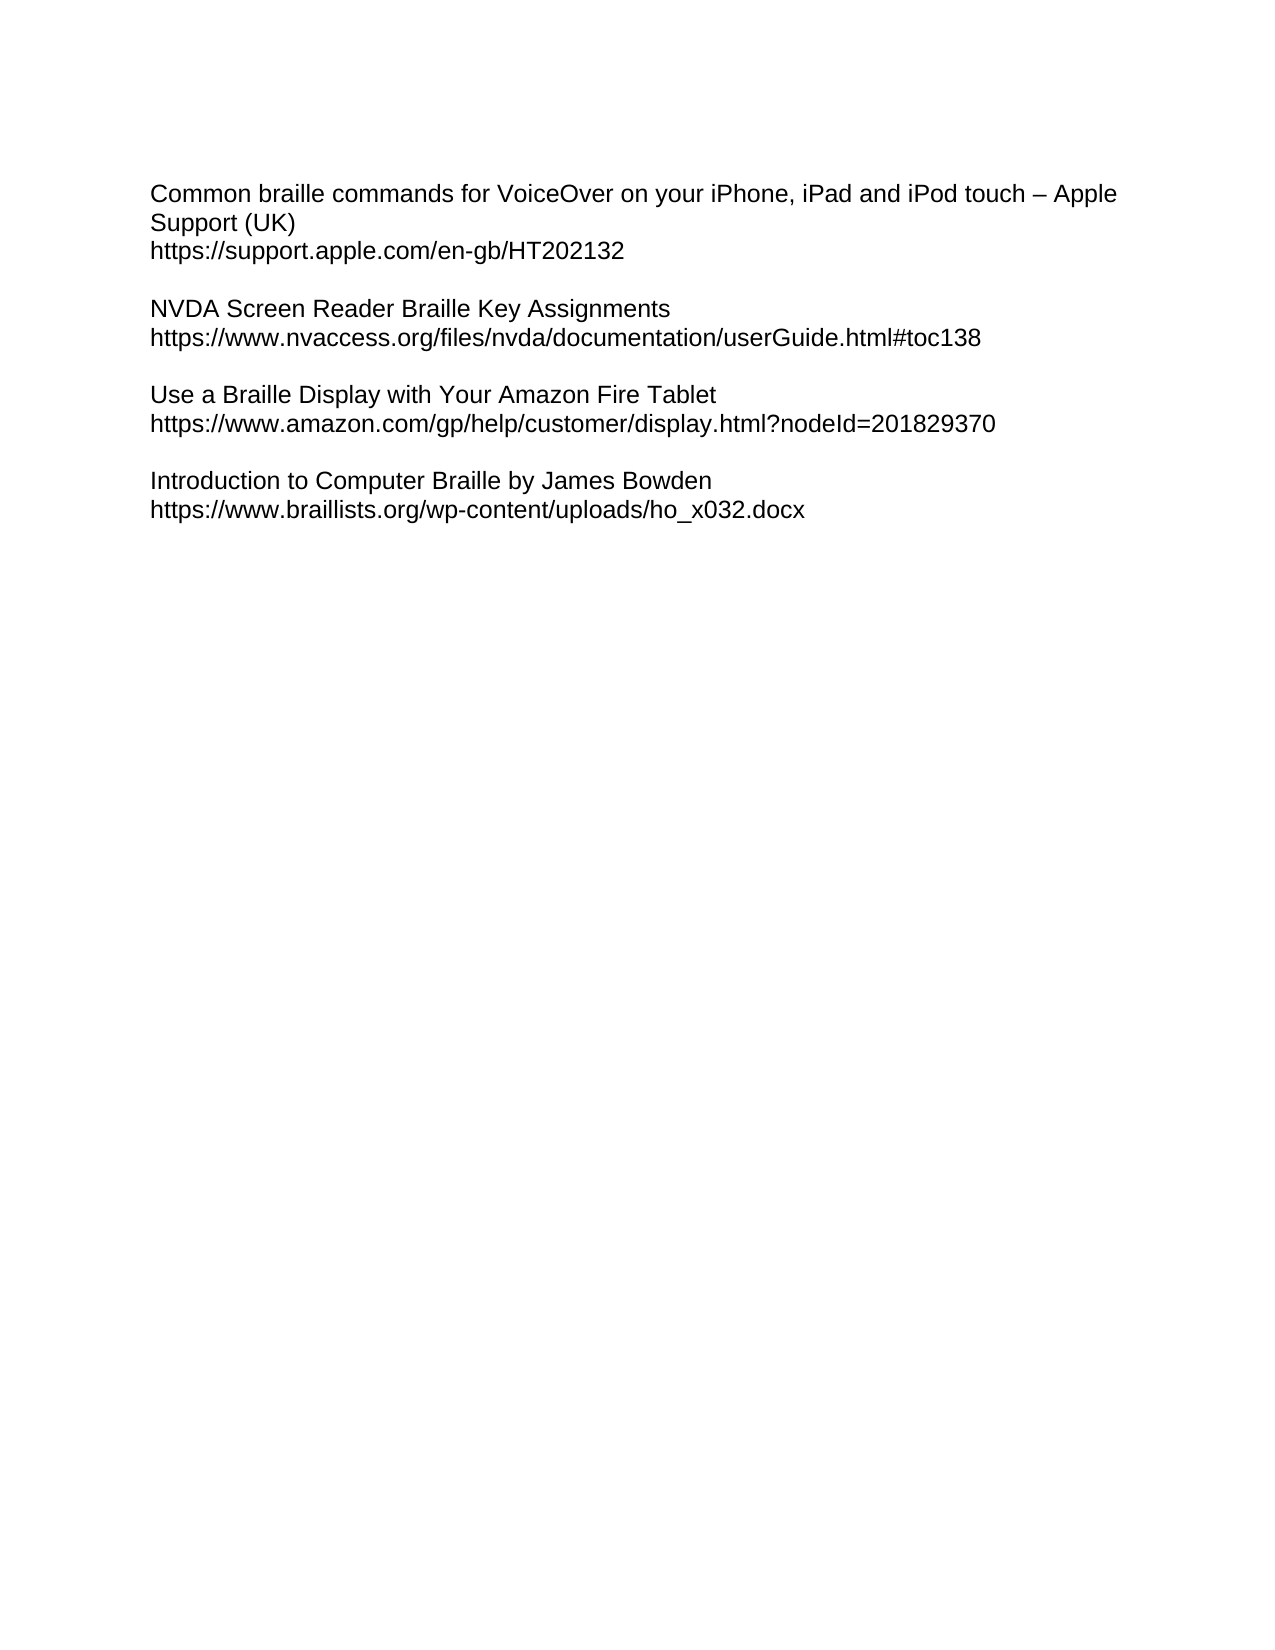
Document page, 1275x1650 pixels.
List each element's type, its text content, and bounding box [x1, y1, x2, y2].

text Use a Braille Display with Your Amazon Fire Tablet [150, 380, 1125, 409]
text https://www.amazon.com/gp/help/customer/display.html?nodeId=201829370 [150, 409, 1125, 437]
text Introduction to Computer Braille by James Bowden [150, 466, 1125, 495]
text https://support.apple.com/en-gb/HT202132 [150, 236, 1125, 265]
text NVDA Screen Reader Braille Key Assignments [150, 294, 1125, 322]
text https://www.nvaccess.org/files/nvda/documentation/userGuide.html#toc138 [150, 322, 1125, 351]
text Common braille commands for VoiceOver on your iPhone, iPad and iPod touch – Apple Support (UK) [150, 179, 1125, 236]
text https://www.braillists.org/wp-content/uploads/ho_x032.docx [150, 495, 1125, 524]
